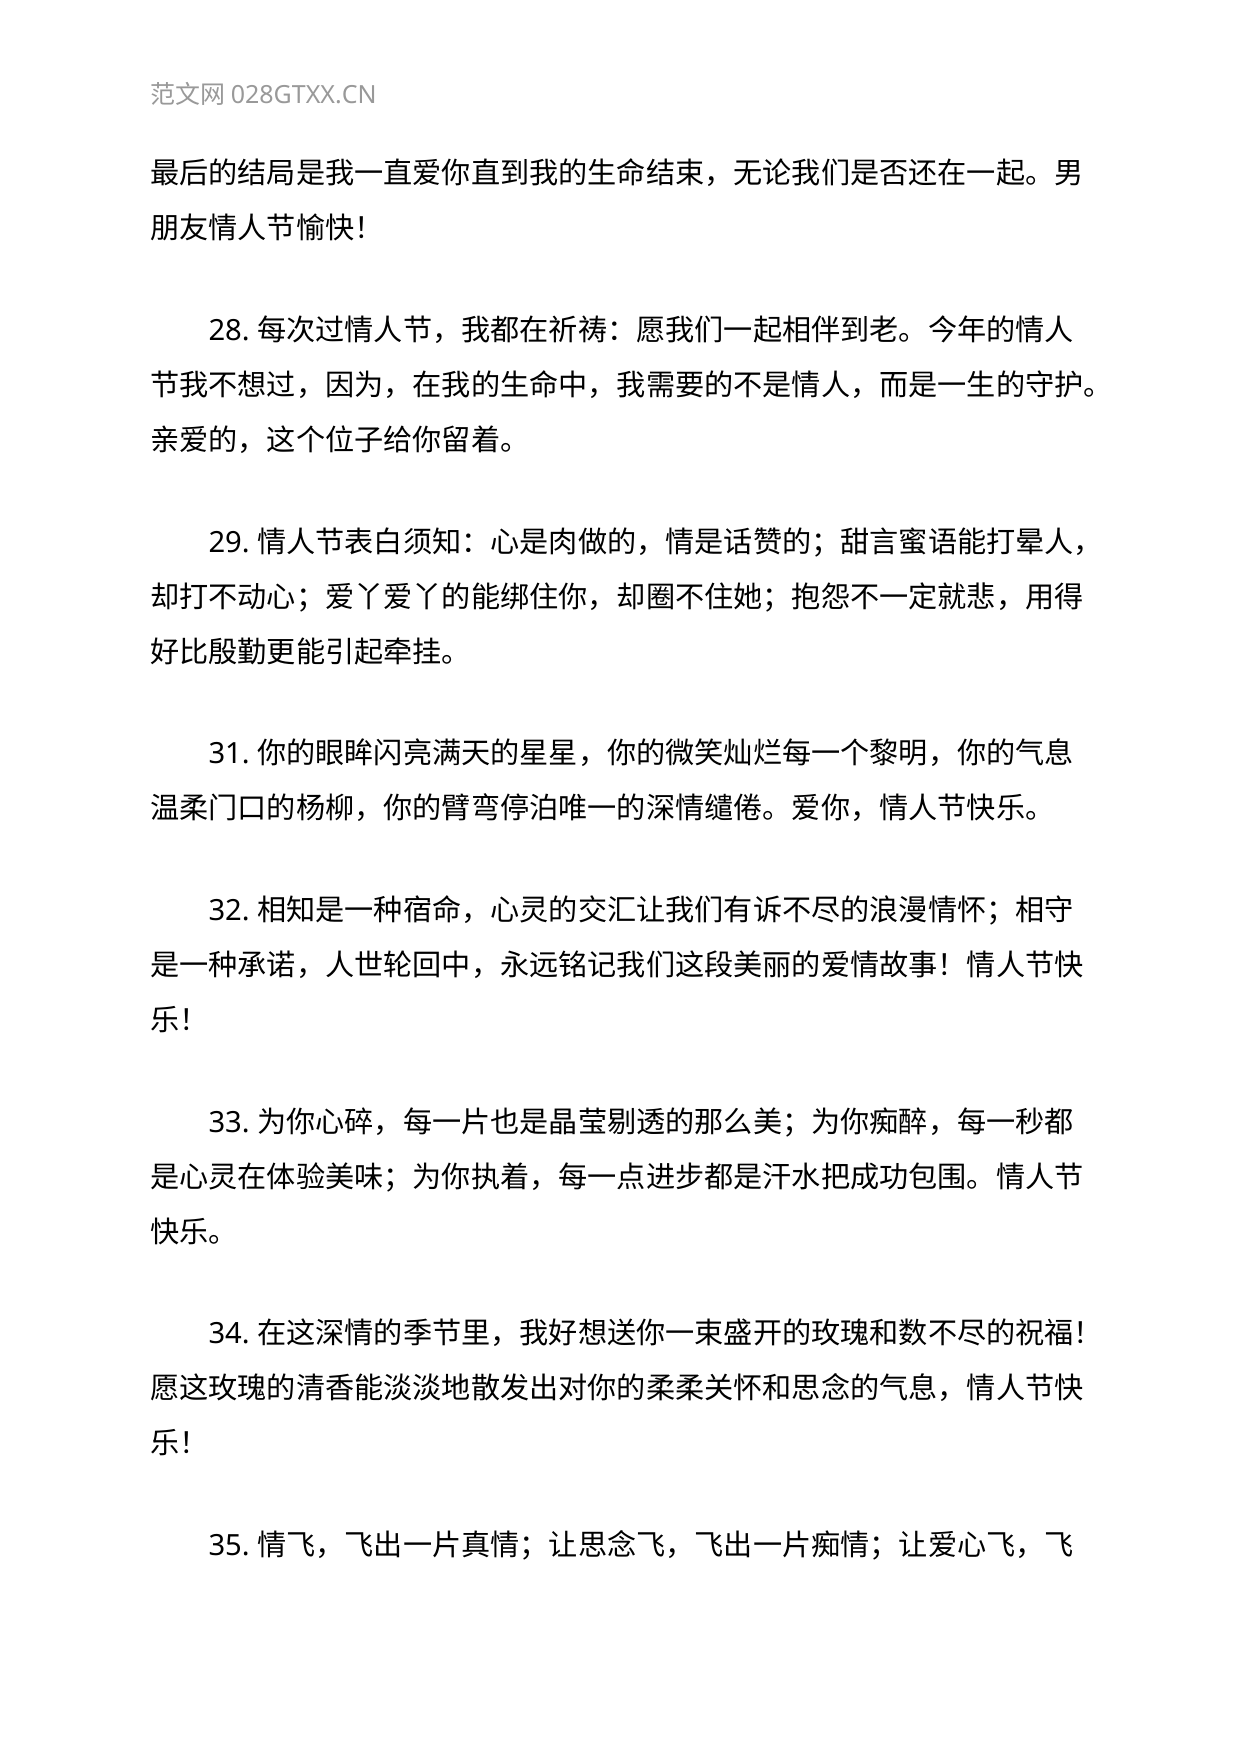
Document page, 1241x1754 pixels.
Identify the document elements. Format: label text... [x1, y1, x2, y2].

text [150, 1522, 1090, 1564]
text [150, 150, 1090, 247]
text 28. 每次过情人节，我都在祈祷：愿我们一起相伴到老。今年的情人节我不想过，因为，在我的生命中，我需要的不是情人，而是一生的守护。亲爱的，这个位子给你留着。 [150, 307, 1090, 459]
text 33. 为你心碎，每一片也是晶莹剔透的那么美；为你痴醉，每一秒都是心灵在体验美味；为你执着，每一点进步都是汗水把成功包围。情人节快乐。 [150, 1098, 1090, 1251]
text 32. 相知是一种宿命，心灵的交汇让我们有诉不尽的浪漫情怀；相守是一种承诺，人世轮回中，永远铭记我们这段美丽的爱情故事！情人节快乐！ [150, 887, 1090, 1039]
text 31. 你的眼眸闪亮满天的星星，你的微笑灿烂每一个黎明，你的气息温柔门口的杨柳，你的臂弯停泊唯一的深情缱倦。爱你，情人节快乐。 [150, 730, 1090, 827]
text 34. 在这深情的季节里，我好想送你一束盛开的玫瑰和数不尽的祝福！愿这玫瑰的清香能淡淡地散发出对你的柔柔关怀和思念的气息，情人节快乐！ [150, 1310, 1090, 1462]
text 29. 情人节表白须知：心是肉做的，情是话赞的；甜言蜜语能打晕人，却打不动心；爱丫爱丫的能绑住你，却圈不住她；抱怨不一定就悲，用得好比殷勤更能引起牵挂。 [150, 518, 1090, 671]
